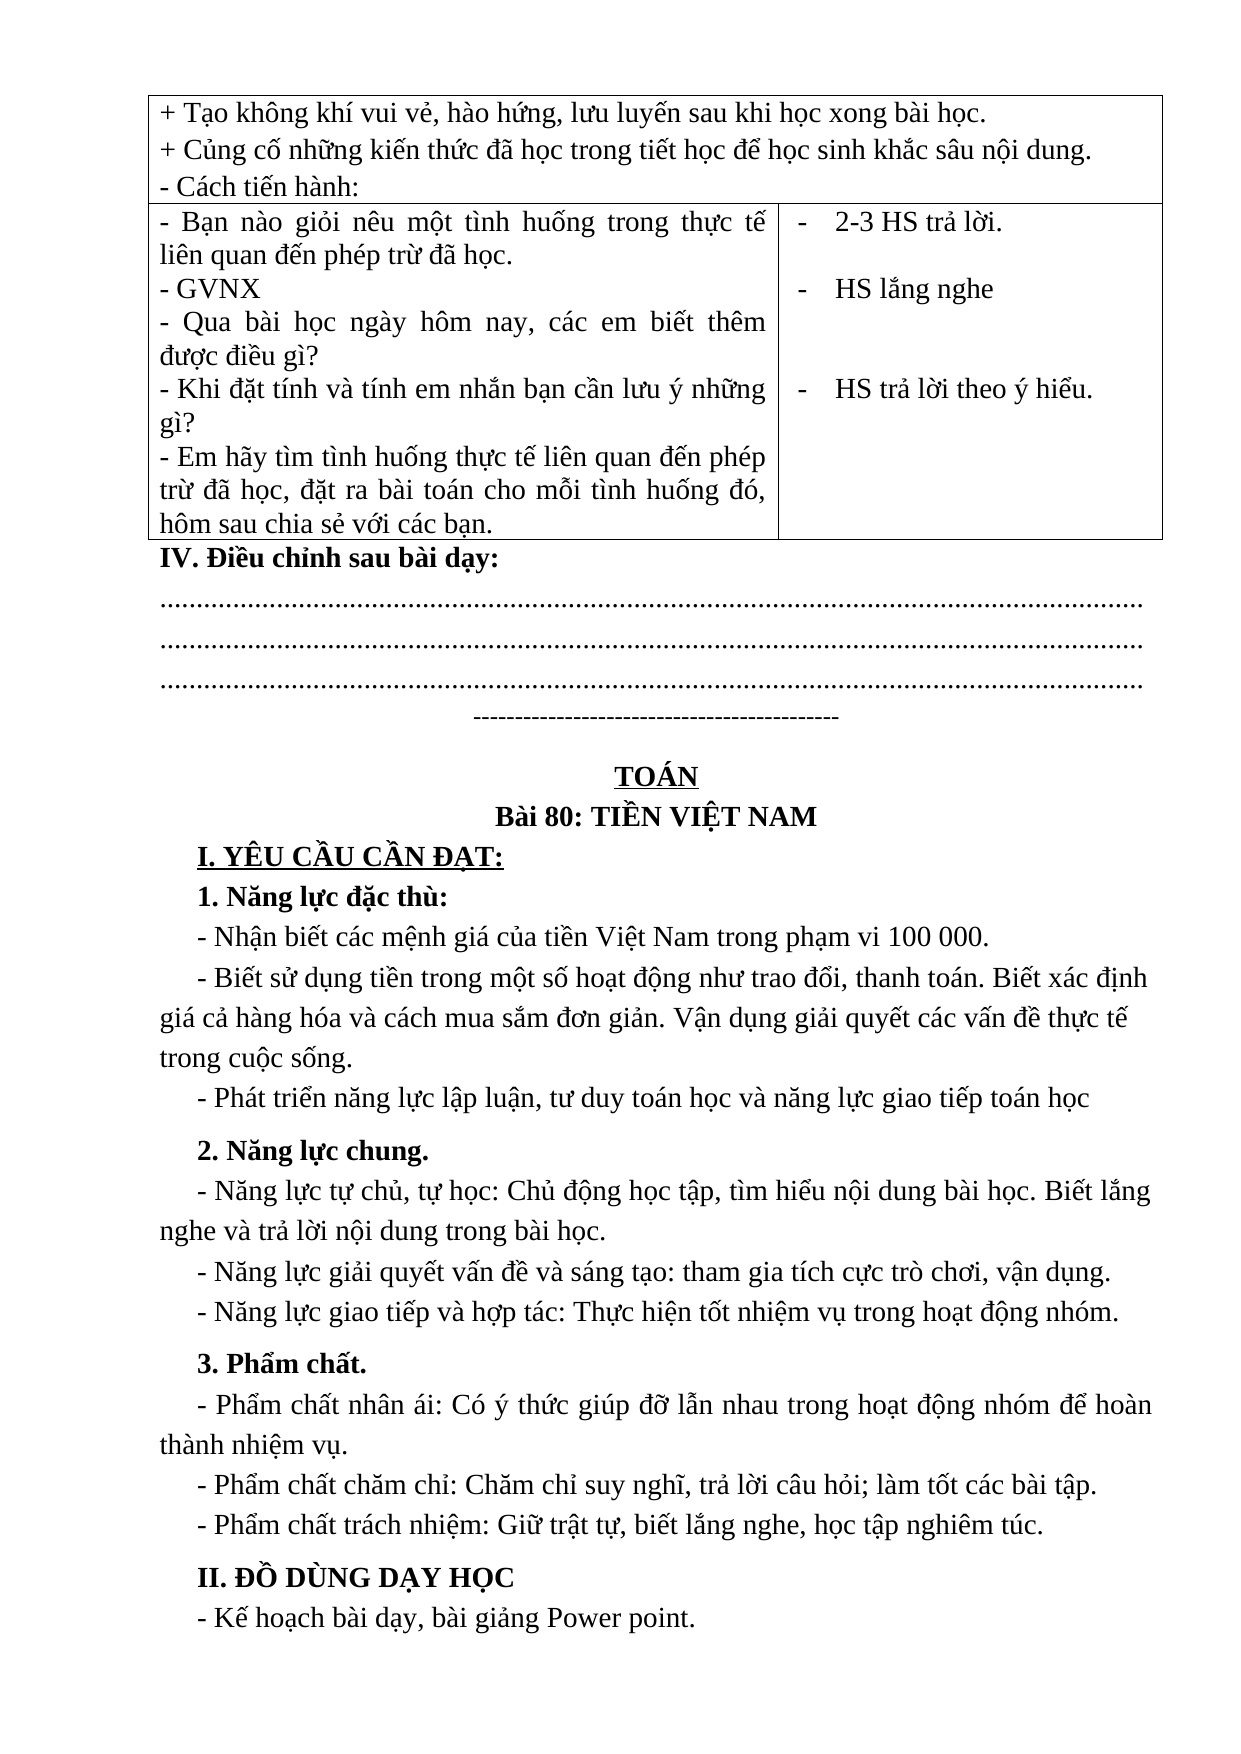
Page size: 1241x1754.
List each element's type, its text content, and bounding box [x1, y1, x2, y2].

text ....................................................................................................................................... [159, 581, 1153, 614]
text 2. Năng lực chung. [159, 1133, 1153, 1167]
text - Phẩm chất nhân ái: Có ý thức giúp đỡ lẫn nhau trong hoạt động nhóm để hoàn thành nhiệm vụ. [159, 1387, 1153, 1461]
text TOÁN [159, 759, 1153, 792]
text -------------------------------------------- [159, 701, 1153, 730]
table_cell - Bạn nào giỏi nêu một tình huống trong thực tế liên quan đến phép trừ đã học. - GVNX - Qua bài học ngày hôm nay, các em biết thêm được điều gì? - Khi đặt tính và tính em nhắn bạn cần lưu ý những gì? - Em hãy tìm tình huống thực tế liên quan đến phép trừ đã học, đặt ra bài toán cho mỗi tình huống đó, hôm sau chia sẻ với các bạn. [149, 204, 778, 539]
text Bài 80: TIỀN VIỆT NAM [159, 799, 1153, 832]
text ....................................................................................................................................... [159, 621, 1153, 654]
text - Năng lực giao tiếp và hợp tác: Thực hiện tốt nhiệm vụ trong hoạt động nhóm. [159, 1294, 1153, 1327]
text - Kế hoạch bài dạy, bài giảng Power point. [159, 1600, 1153, 1634]
text 3. Phẩm chất. [159, 1347, 1153, 1380]
text - Phẩm chất chăm chỉ: Chăm chỉ suy nghĩ, trả lời câu hỏi; làm tốt các bài tập. [159, 1467, 1153, 1501]
text - Năng lực giải quyết vấn đề và sáng tạo: tham gia tích cực trò chơi, vận dụng. [159, 1254, 1153, 1287]
table_cell 2-3 HS trả lời. HS lắng nghe HS trả lời theo ý hiểu. [779, 204, 1162, 539]
text - Biết sử dụng tiền trong một số hoạt động như trao đổi, thanh toán. Biết xác định giá cả hàng hóa và cách mua sắm đơn giản. Vận dụng giải quyết các vấn đề thực tế trong cuộc sống. [159, 960, 1153, 1074]
text - Phát triển năng lực lập luận, tư duy toán học và năng lực giao tiếp toán học [159, 1080, 1153, 1114]
text II. ĐỒ DÙNG DẠY HỌC [159, 1560, 1153, 1594]
text IV. Điều chỉnh sau bài dạy: [159, 540, 1153, 574]
text - Nhận biết các mệnh giá của tiền Việt Nam trong phạm vi 100 000. [159, 919, 1153, 953]
text I. YÊU CẦU CẦN ĐẠT: [159, 839, 1153, 873]
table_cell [149, 96, 1162, 203]
text 1. Năng lực đặc thù: [159, 879, 1153, 913]
text - Phẩm chất trách nhiệm: Giữ trật tự, biết lắng nghe, học tập nghiêm túc. [159, 1507, 1153, 1541]
text ....................................................................................................................................... [159, 661, 1153, 694]
text - Năng lực tự chủ, tự học: Chủ động học tập, tìm hiểu nội dung bài học. Biết lắng nghe và trả lời nội dung trong bài học. [159, 1173, 1153, 1247]
